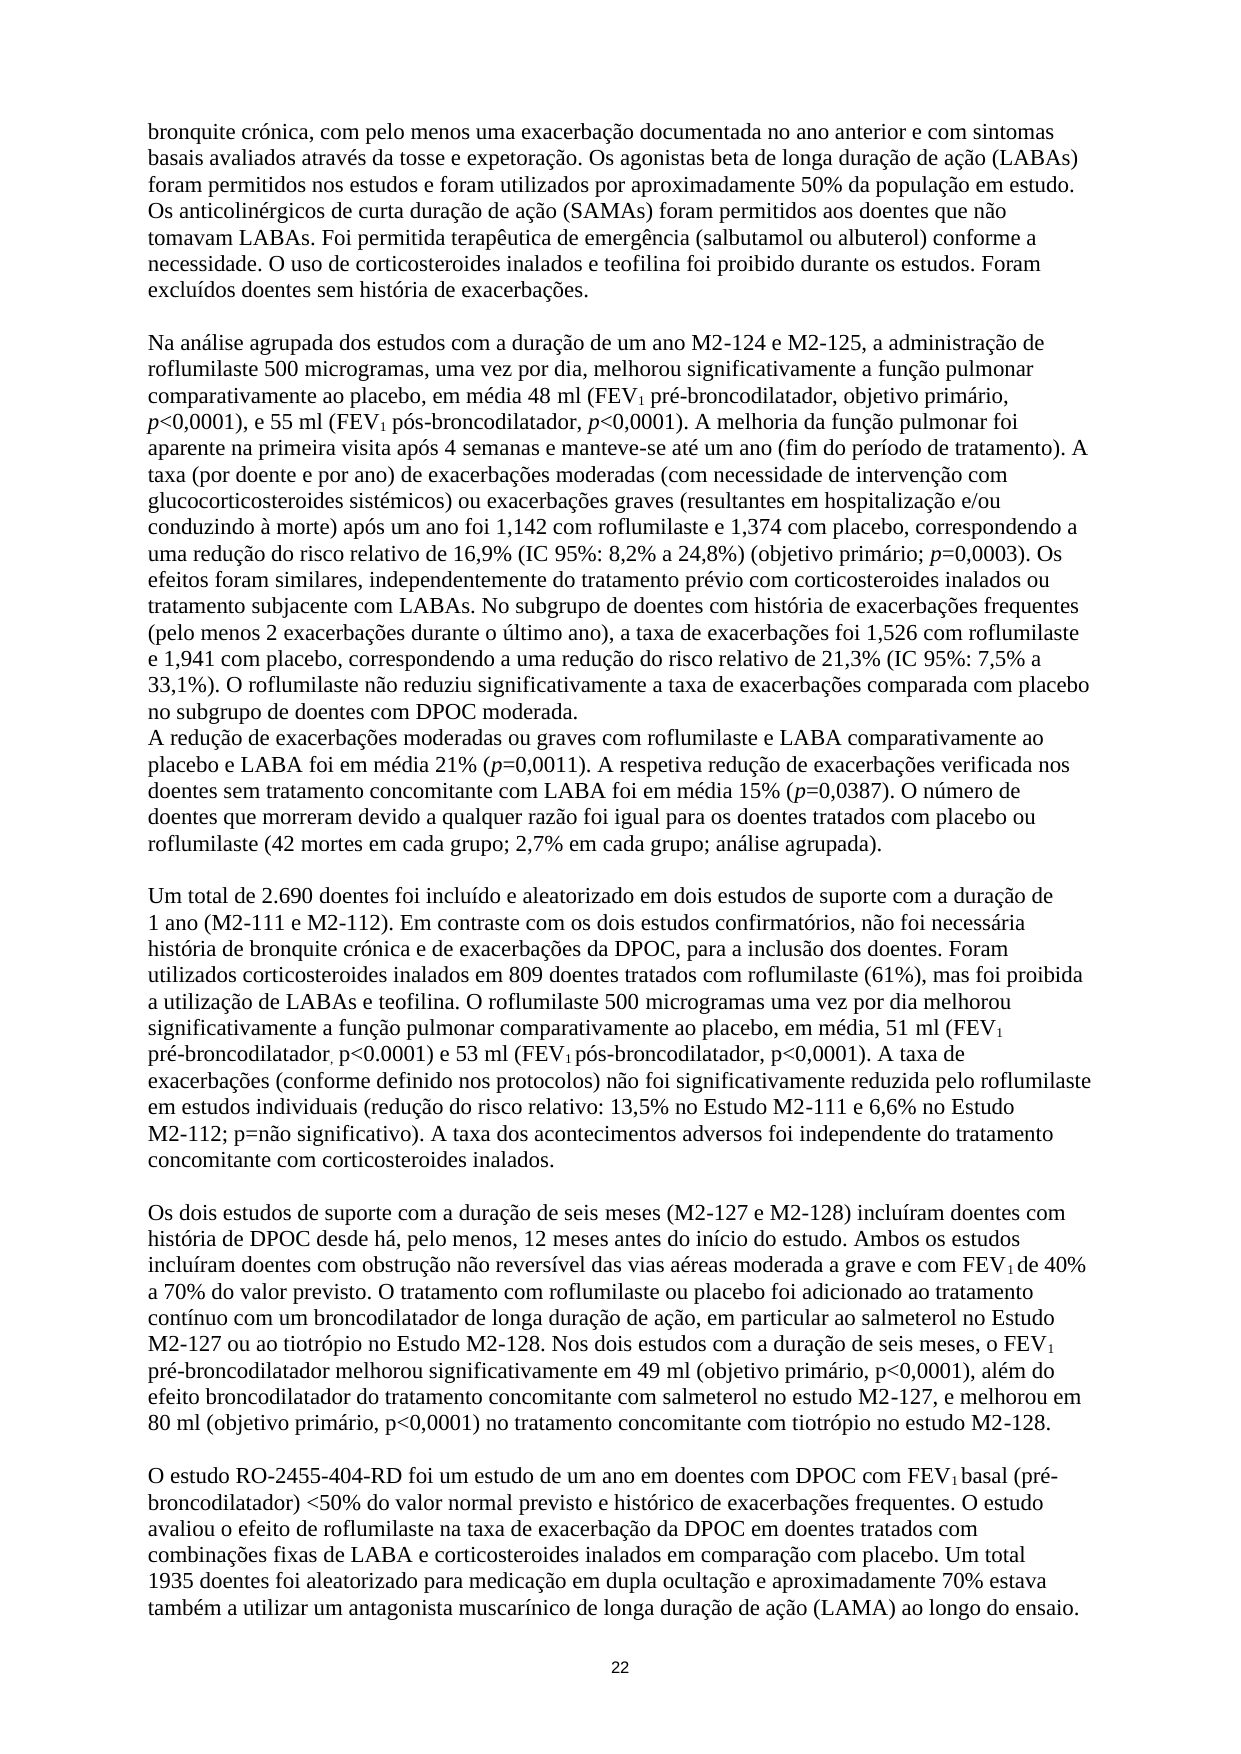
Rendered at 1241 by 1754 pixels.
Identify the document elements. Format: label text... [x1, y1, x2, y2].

text Os dois estudos de suporte com a duração de seis meses (M2-127 e M2-128) incluíram doentes com história de DPOC desde há, pelo menos, 12 meses antes do início do estudo. Ambos os estudos incluíram doentes com obstrução não reversível das vias aéreas moderada a grave e com FEV1 de 40% a 70% do valor previsto. O tratamento com roflumilaste ou placebo foi adicionado ao tratamento contínuo com um broncodilatador de longa duração de ação, em particular ao salmeterol no Estudo M2-127 ou ao tiotrópio no Estudo M2-128. Nos dois estudos com a duração de seis meses, o FEV1 pré-broncodilatador melhorou significativamente em 49 ml (objetivo primário, p<0,0001), além do efeito broncodilatador do tratamento concomitante com salmeterol no estudo M2-127, e melhorou em 80 ml (objetivo primário, p<0,0001) no tratamento concomitante com tiotrópio no estudo M2-128. [148, 1199, 1092, 1436]
text Na análise agrupada dos estudos com a duração de um ano M2-124 e M2-125, a administração de roflumilaste 500 microgramas, uma vez por dia, melhorou significativamente a função pulmonar comparativamente ao placebo, em média 48 ml (FEV1 pré-broncodilatador, objetivo primário, p<0,0001), e 55 ml (FEV1 pós-broncodilatador, p<0,0001). A melhoria da função pulmonar foi aparente na primeira visita após 4 semanas e manteve-se até um ano (fim do período de tratamento). A taxa (por doente e por ano) de exacerbações moderadas (com necessidade de intervenção com glucocorticosteroides sistémicos) ou exacerbações graves (resultantes em hospitalização e/ou conduzindo à morte) após um ano foi 1,142 com roflumilaste e 1,374 com placebo, correspondendo a uma redução do risco relativo de 16,9% (IC 95%: 8,2% a 24,8%) (objetivo primário; p=0,0003). Os efeitos foram similares, independentemente do tratamento prévio com corticosteroides inalados ou tratamento subjacente com LABAs. No subgrupo de doentes com história de exacerbações frequentes (pelo menos 2 exacerbações durante o último ano), a taxa de exacerbações foi 1,526 com roflumilaste e 1,941 com placebo, correspondendo a uma redução do risco relativo de 21,3% (IC 95%: 7,5% a 33,1%). O roflumilaste não reduziu significativamente a taxa de exacerbações comparada com placebo no subgrupo de doentes com DPOC moderada. [148, 329, 1092, 724]
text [148, 118, 1092, 303]
text Um total de 2.690 doentes foi incluído e aleatorizado em dois estudos de suporte com a duração de 1 ano (M2-111 e M2-112). Em contraste com os dois estudos confirmatórios, não foi necessária história de bronquite crónica e de exacerbações da DPOC, para a inclusão dos doentes. Foram utilizados corticosteroides inalados em 809 doentes tratados com roflumilaste (61%), mas foi proibida a utilização de LABAs e teofilina. O roflumilaste 500 microgramas uma vez por dia melhorou significativamente a função pulmonar comparativamente ao placebo, em média, 51 ml (FEV1 pré-broncodilatador, p<0.0001) e 53 ml (FEV1 pós-broncodilatador, p<0,0001). A taxa de exacerbações (conforme definido nos protocolos) não foi significativamente reduzida pelo roflumilaste em estudos individuais (redução do risco relativo: 13,5% no Estudo M2-111 e 6,6% no Estudo M2-112; p=não significativo). A taxa dos acontecimentos adversos foi independente do tratamento concomitante com corticosteroides inalados. [148, 882, 1092, 1172]
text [148, 1462, 1092, 1620]
text A redução de exacerbações moderadas ou graves com roflumilaste e LABA comparativamente ao placebo e LABA foi em média 21% (p=0,0011). A respetiva redução de exacerbações verificada nos doentes sem tratamento concomitante com LABA foi em média 15% (p=0,0387). O número de doentes que morreram devido a qualquer razão foi igual para os doentes tratados com placebo ou roflumilaste (42 mortes em cada grupo; 2,7% em cada grupo; análise agrupada). [148, 724, 1092, 856]
